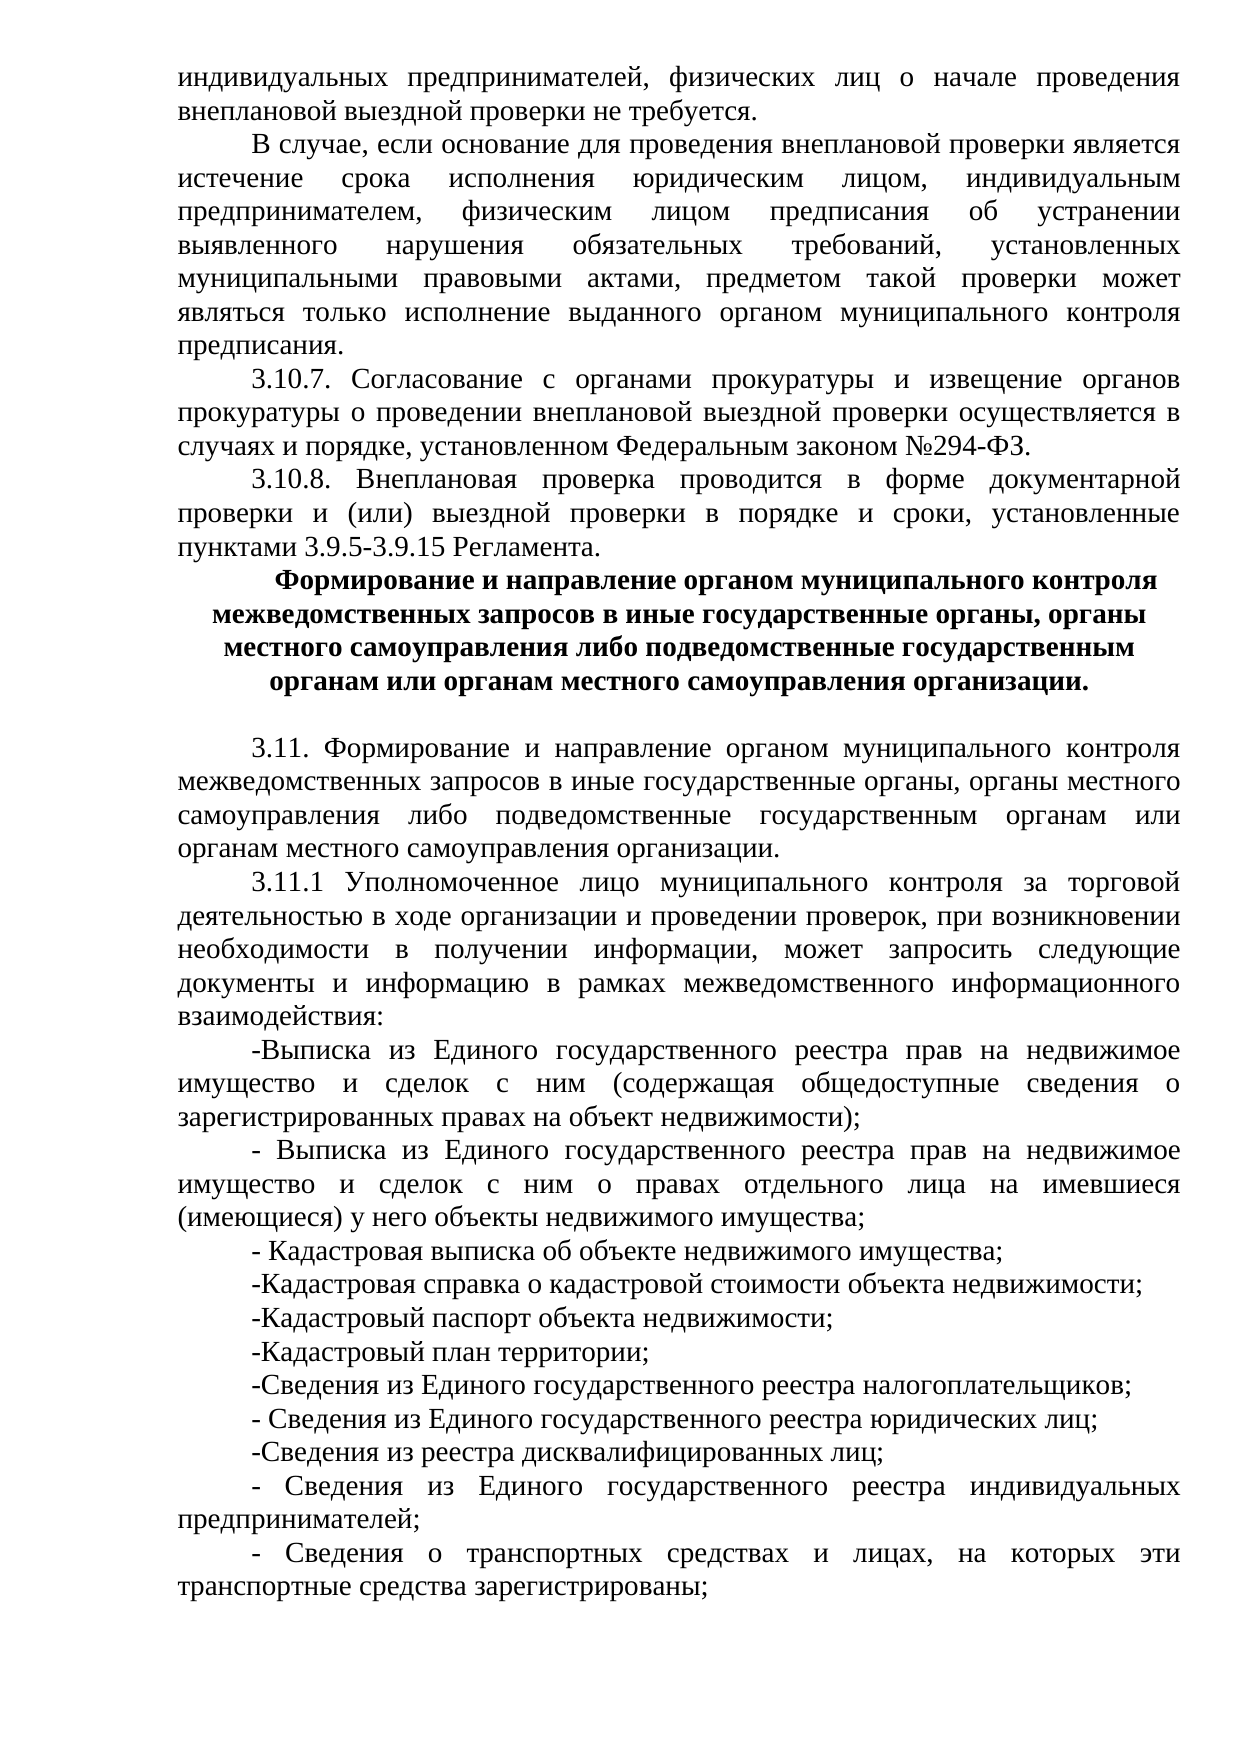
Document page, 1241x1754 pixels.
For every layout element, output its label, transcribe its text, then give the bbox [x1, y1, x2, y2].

text 3.11.1 Уполномоченное лицо муниципального контроля за торговой деятельностью в ходе организации и проведении проверок, при возникновении необходимости в получении информации, может запросить следующие документы и информацию в рамках межведомственного информационного взаимодействия: [177, 864, 1181, 1032]
text - Сведения о транспортных средствах и лицах, на которых эти транспортные средства зарегистрированы; [177, 1535, 1181, 1602]
text - Сведения из Единого государственного реестра юридических лиц; [177, 1401, 1181, 1434]
text -Кадастровый план территории; [177, 1334, 1181, 1367]
text - Кадастровая выписка об объекте недвижимого имущества; [177, 1233, 1181, 1267]
text -Кадастровый паспорт объекта недвижимости; [177, 1300, 1181, 1334]
text 3.10.7. Согласование с органами прокуратуры и извещение органов прокуратуры о проведении внеплановой выездной проверки осуществляется в случаях и порядке, установленном Федеральным законом №294-ФЗ. [177, 361, 1181, 462]
text 3.10.8. Внеплановая проверка проводится в форме документарной проверки и (или) выездной проверки в порядке и сроки, установленные пунктами 3.9.5-3.9.15 Регламента. [177, 462, 1181, 562]
text - Выписка из Единого государственного реестра прав на недвижимое имущество и сделок с ним о правах отдельного лица на имевшиеся (имеющиеся) у него объекты недвижимого имущества; [177, 1132, 1181, 1233]
text -Сведения из реестра дисквалифицированных лиц; [177, 1434, 1181, 1468]
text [177, 59, 1181, 126]
text -Сведения из Единого государственного реестра налогоплательщиков; [177, 1367, 1181, 1401]
text Формирование и направление органом муниципального контроля межведомственных запросов в иные государственные органы, органы местного самоуправления либо подведомственные государственным органам или органам местного самоуправления организации. [177, 562, 1181, 696]
text -Выписка из Единого государственного реестра прав на недвижимое имущество и сделок с ним (содержащая общедоступные сведения о зарегистрированных правах на объект недвижимости); [177, 1032, 1181, 1132]
text В случае, если основание для проведения внеплановой проверки является истечение срока исполнения юридическим лицом, индивидуальным предпринимателем, физическим лицом предписания об устранении выявленного нарушения обязательных требований, установленных муниципальными правовыми актами, предметом такой проверки может являться только исполнение выданного органом муниципального контроля предписания. [177, 126, 1181, 361]
text - Сведения из Единого государственного реестра индивидуальных предпринимателей; [177, 1468, 1181, 1535]
text 3.11. Формирование и направление органом муниципального контроля межведомственных запросов в иные государственные органы, органы местного самоуправления либо подведомственные государственным органам или органам местного самоуправления организации. [177, 730, 1181, 864]
text -Кадастровая справка о кадастровой стоимости объекта недвижимости; [177, 1267, 1181, 1300]
